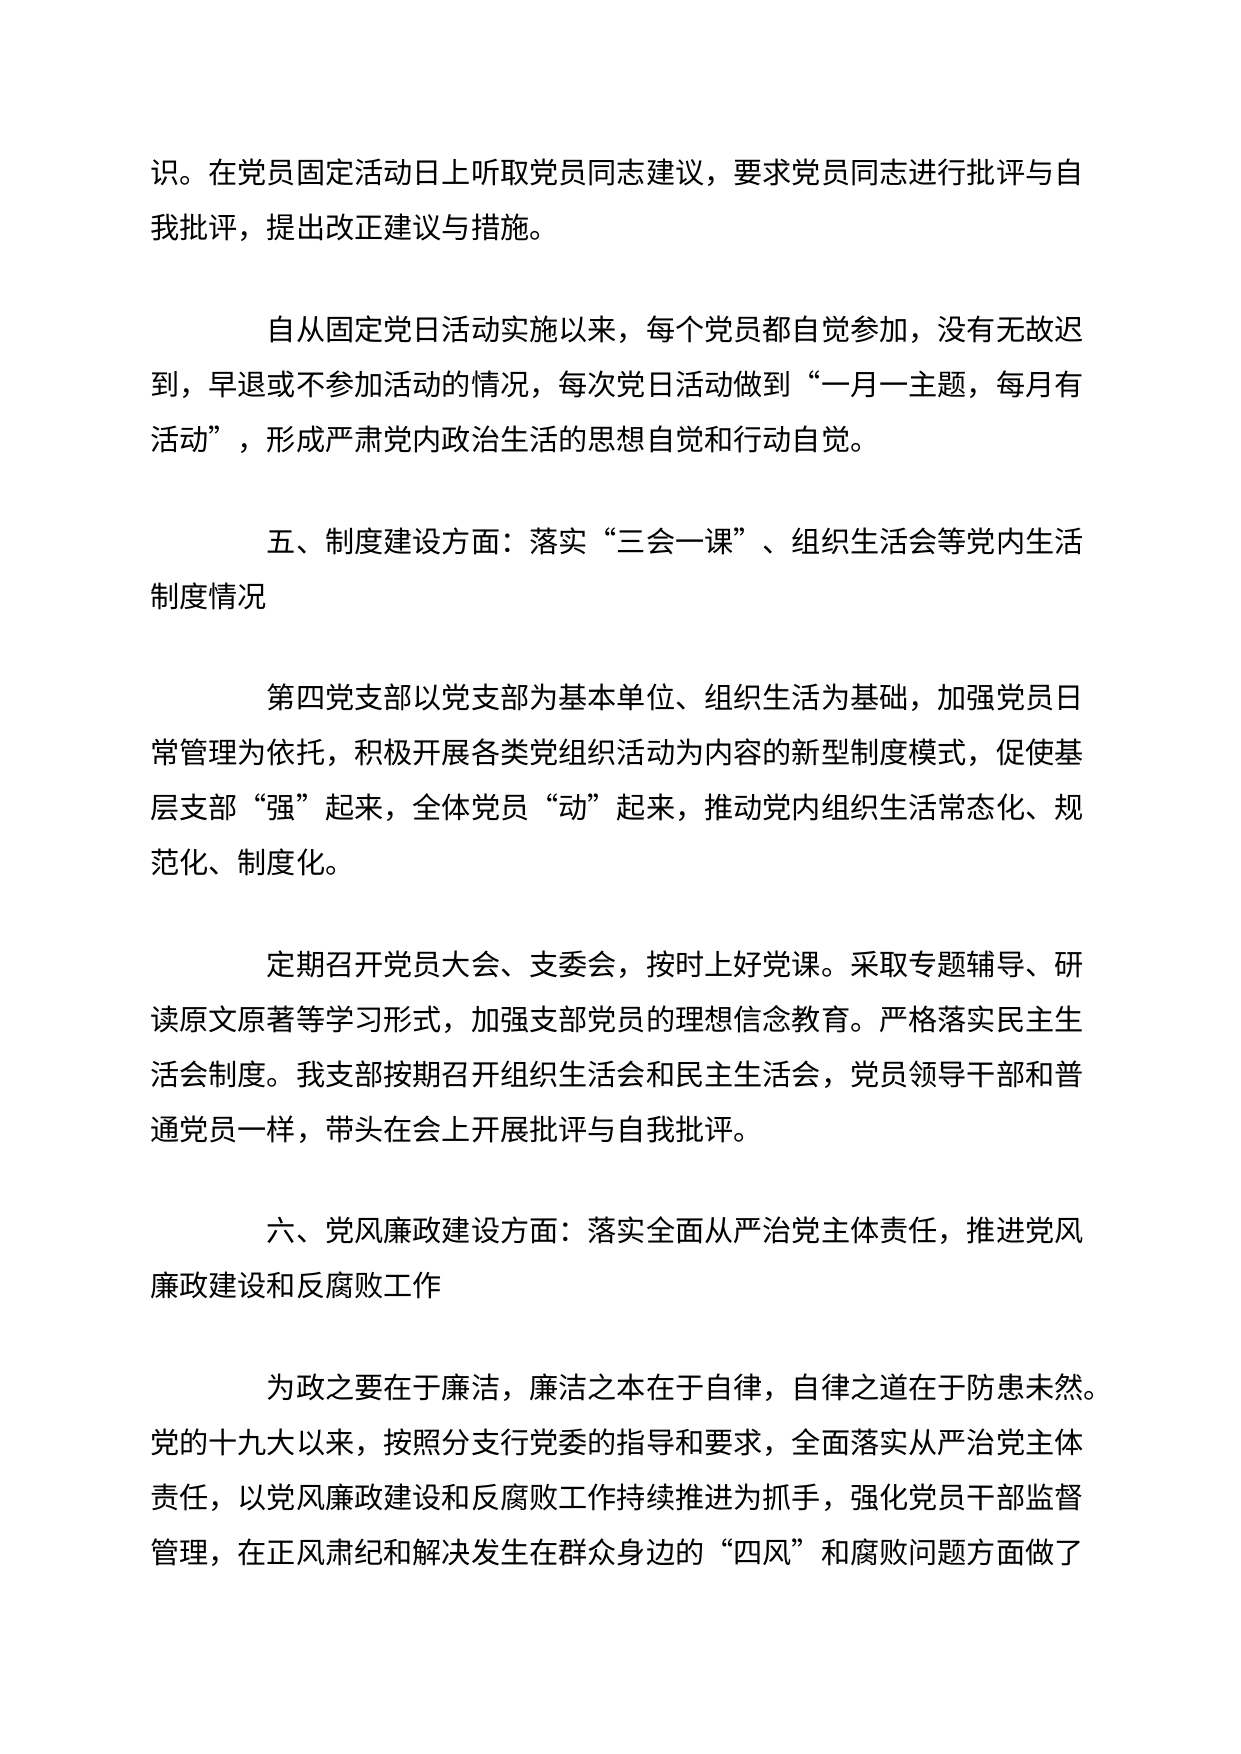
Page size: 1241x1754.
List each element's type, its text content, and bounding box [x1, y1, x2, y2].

text 五、制度建设方面：落实“三会一课”、组织生活会等党内生活制度情况 [150, 518, 1090, 615]
text 自从固定党日活动实施以来，每个党员都自觉参加，没有无故迟到，早退或不参加活动的情况，每次党日活动做到“一月一主题，每月有活动”，形成严肃党内政治生活的思想自觉和行动自觉。 [150, 307, 1090, 459]
text 六、党风廉政建设方面：落实全面从严治党主体责任，推进党风廉政建设和反腐败工作 [150, 1208, 1090, 1305]
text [150, 150, 1090, 247]
text 第四党支部以党支部为基本单位、组织生活为基础，加强党员日常管理为依托，积极开展各类党组织活动为内容的新型制度模式，促使基层支部“强”起来，全体党员“动”起来，推动党内组织生活常态化、规范化、制度化。 [150, 675, 1090, 882]
text 定期召开党员大会、支委会，按时上好党课。采取专题辅导、研读原文原著等学习形式，加强支部党员的理想信念教育。严格落实民主生活会制度。我支部按期召开组织生活会和民主生活会，党员领导干部和普通党员一样，带头在会上开展批评与自我批评。 [150, 941, 1090, 1148]
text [150, 1364, 1090, 1571]
